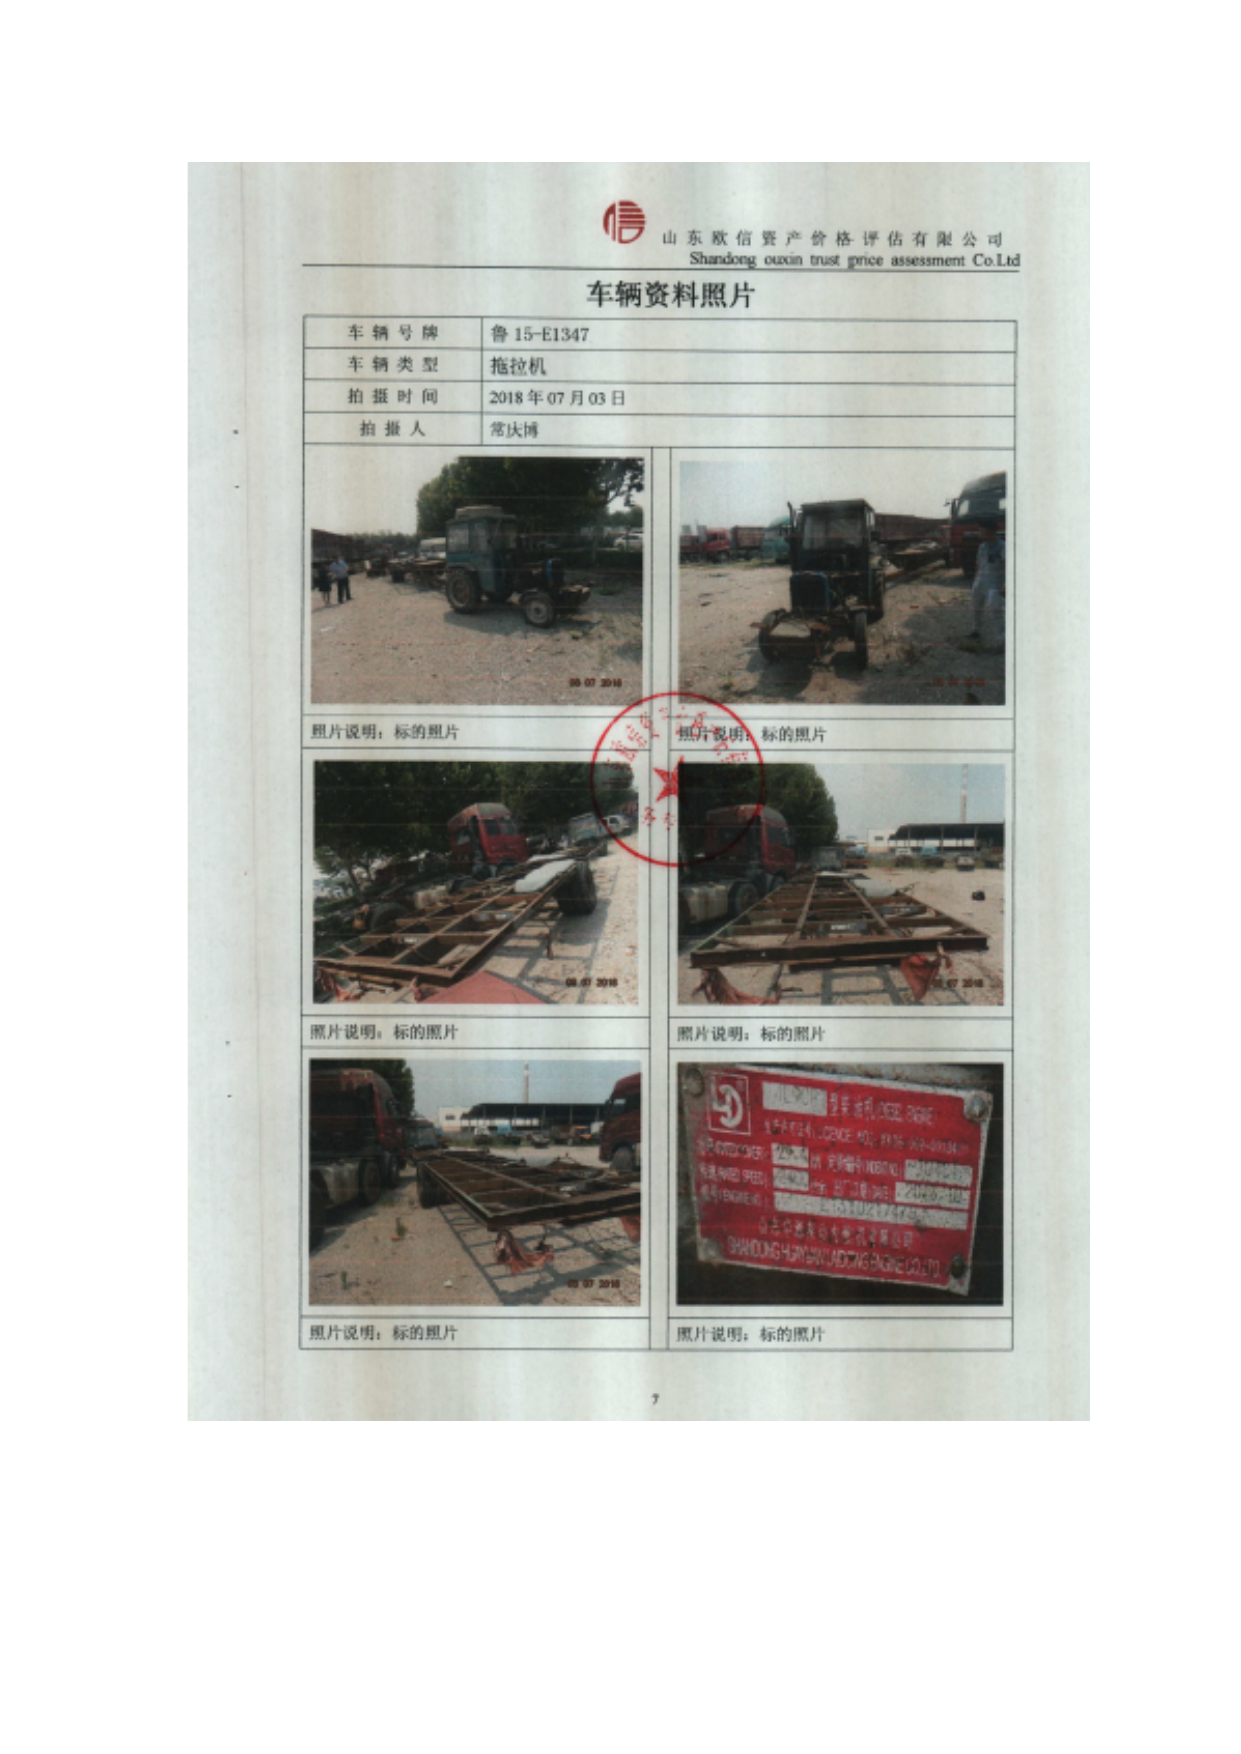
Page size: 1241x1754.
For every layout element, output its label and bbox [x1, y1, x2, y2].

picture [187, 162, 1090, 1421]
